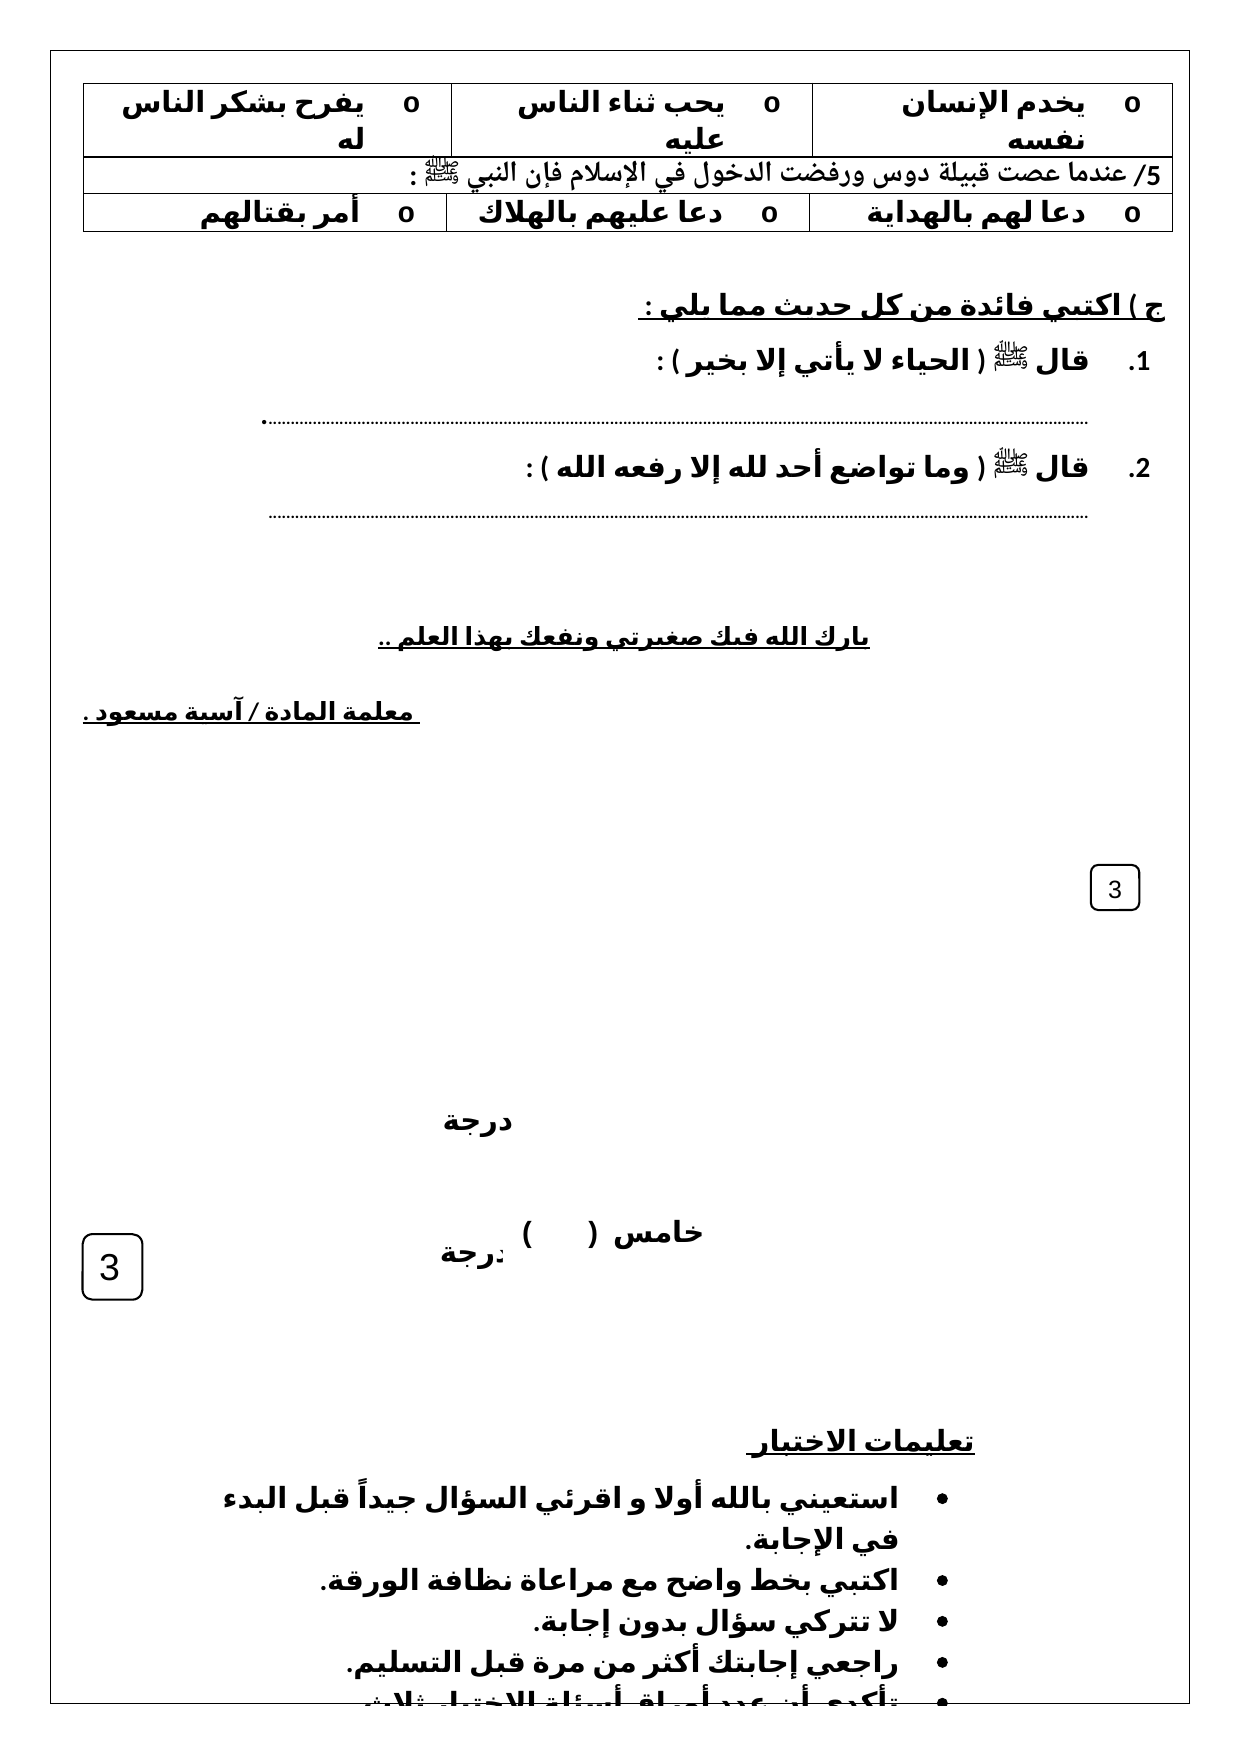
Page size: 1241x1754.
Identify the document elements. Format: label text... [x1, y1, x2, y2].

text معلمة المادة / آسية مسعود . [83, 696, 1165, 726]
list قال ﷺ ( وما تواضع أحد لله إلا رفعه الله ) : [83, 449, 1128, 485]
table_cell أمر بقتالهم [84, 194, 446, 231]
text ج ) اكتبي فائدة من كل حديث مما يلي : [83, 287, 1165, 323]
table_cell يخدم الإنسان نفسه [813, 84, 1172, 156]
table_cell 5/ عندما عصت قبيلة دوس ورفضت الدخول في الإسلام فإن النبي ﷺ : [84, 158, 1172, 193]
table_cell دعا عليهم بالهلاك [447, 194, 809, 231]
text بارك الله فيك صغيرتي ونفعك بهذا العلم .. [83, 621, 1165, 652]
list .......................................................................................................................................................................................... [83, 396, 1090, 432]
table_cell يحب ثناء الناس عليه [452, 84, 812, 156]
table_cell يفرح بشكر الناس له [84, 84, 451, 156]
list قال ﷺ ( الحياء لا يأتي إلا بخير ) : [83, 342, 1128, 378]
table_cell دعا لهم بالهداية [810, 194, 1172, 231]
list ......................................................................................................................................................................................... [83, 503, 1090, 523]
